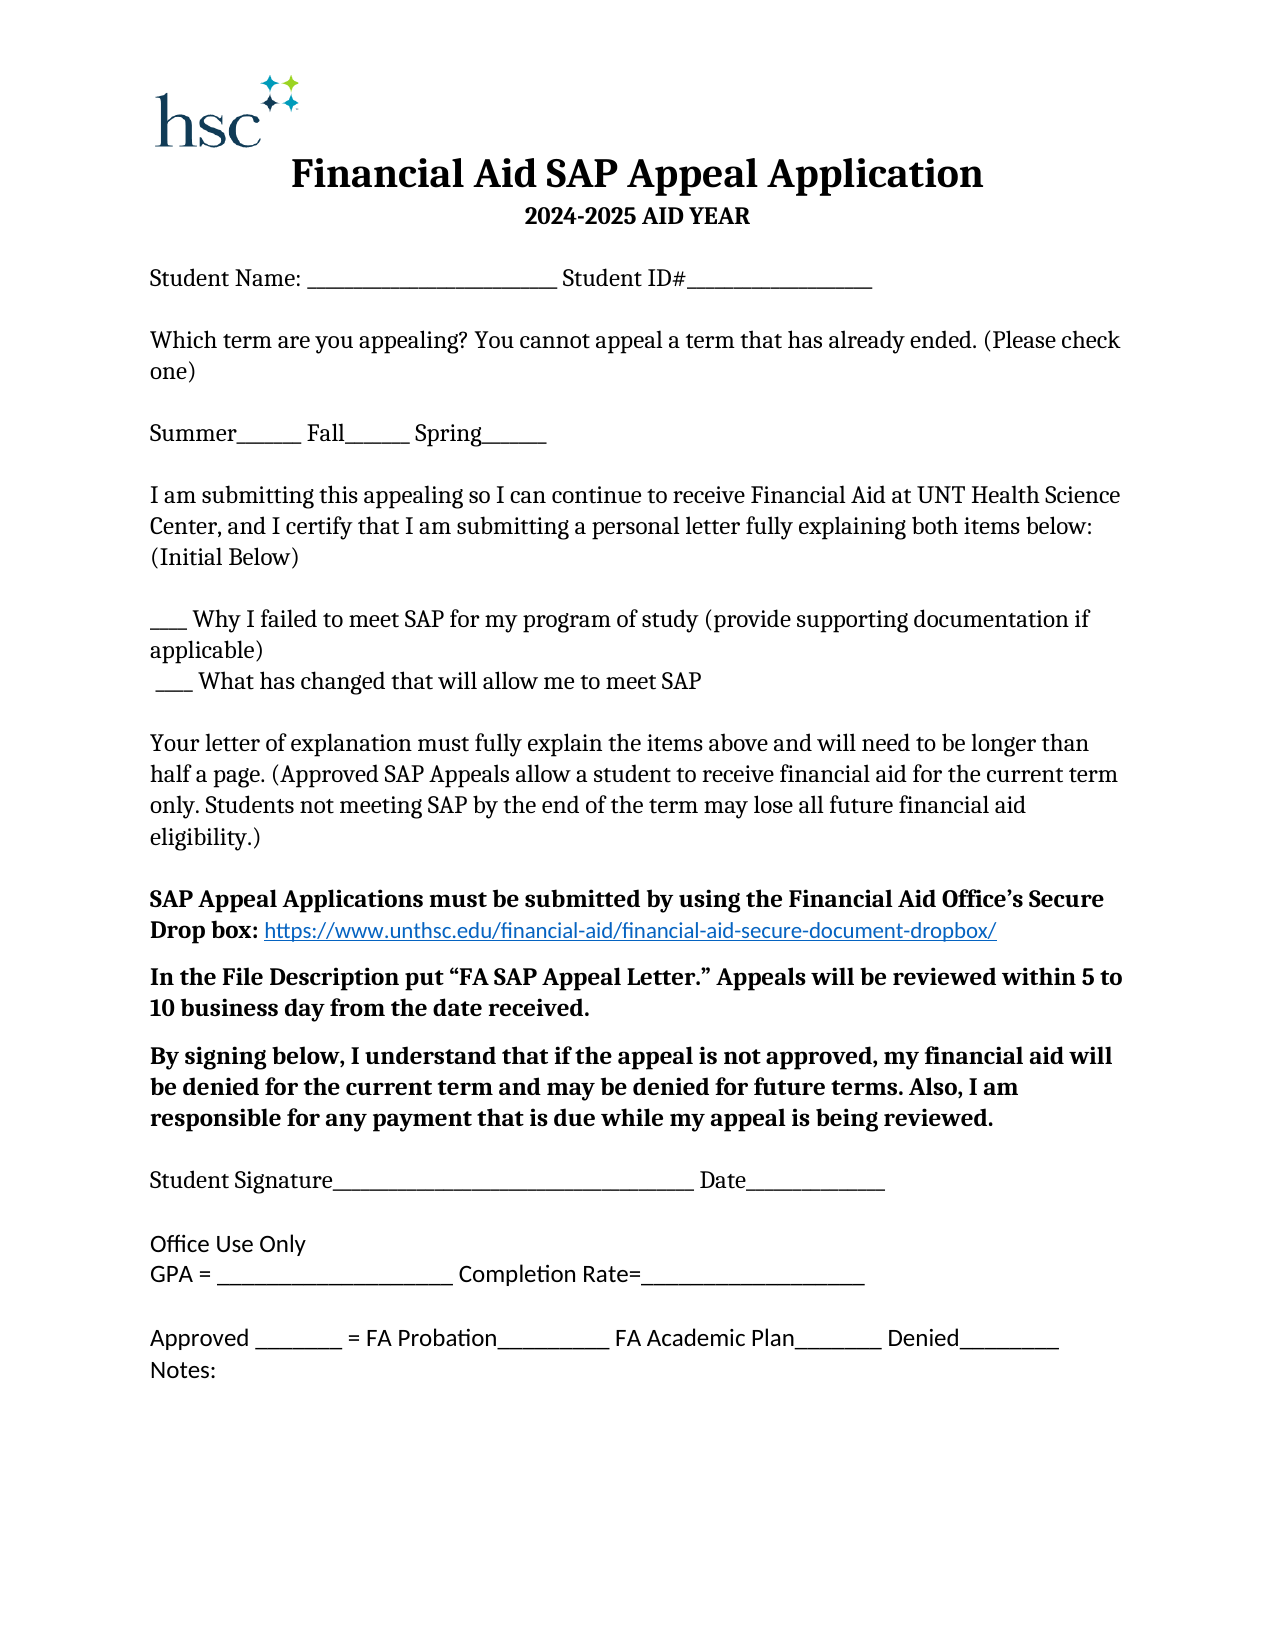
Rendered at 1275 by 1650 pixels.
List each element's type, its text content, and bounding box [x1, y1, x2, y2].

text Your letter of explanation must fully explain the items above and will need to be longer than half a page. (Approved SAP Appeals allow a student to receive financial aid for the current term only. Students not meeting SAP by the end of the term may lose all future financial aid eligibility.) [150, 729, 1125, 851]
text Student Name: ___________________________ Student ID#____________________ [150, 264, 1125, 292]
text ____ What has changed that will allow me to meet SAP [150, 667, 1125, 696]
text Approved _______ = FA Probation_________ FA Academic Plan_______ Denied________ [150, 1322, 1125, 1352]
text In the File Description put “FA SAP Appeal Letter.” Appeals will be reviewed within 5 to 10 business day from the date received. [150, 963, 1125, 1023]
text Summer_______ Fall_______ Spring_______ [150, 419, 1125, 448]
text By signing below, I understand that if the appeal is not approved, my financial aid will be denied for the current term and may be denied for future terms. Also, I am responsible for any payment that is due while my appeal is being reviewed. [150, 1042, 1125, 1133]
text ____ Why I failed to meet SAP for my program of study (provide supporting documentation if applicable) [150, 605, 1125, 665]
text Office Use Only [150, 1228, 1125, 1258]
text 2024-2025 AID YEAR [150, 202, 1125, 230]
text Which term are you appealing? You cannot appeal a term that has already ended. (Please check one) [150, 326, 1125, 386]
text GPA = ___________________ Completion Rate=__________________ [150, 1258, 1125, 1289]
text Financial Aid SAP Appeal Application [150, 150, 1125, 198]
text Student Signature_______________________________________ Date_______________ [150, 1166, 1125, 1195]
text SAP Appeal Applications must be submitted by using the Financial Aid Office’s Secure Drop box: https://www.unthsc.edu/financial-aid/financial-aid-secure-document-dropbox/ [150, 884, 1125, 944]
text I am submitting this appealing so I can continue to receive Financial Aid at UNT Health Science Center, and I certify that I am submitting a personal letter fully explaining both items below: (Initial Below) [150, 481, 1125, 572]
text Notes: [150, 1355, 1125, 1385]
